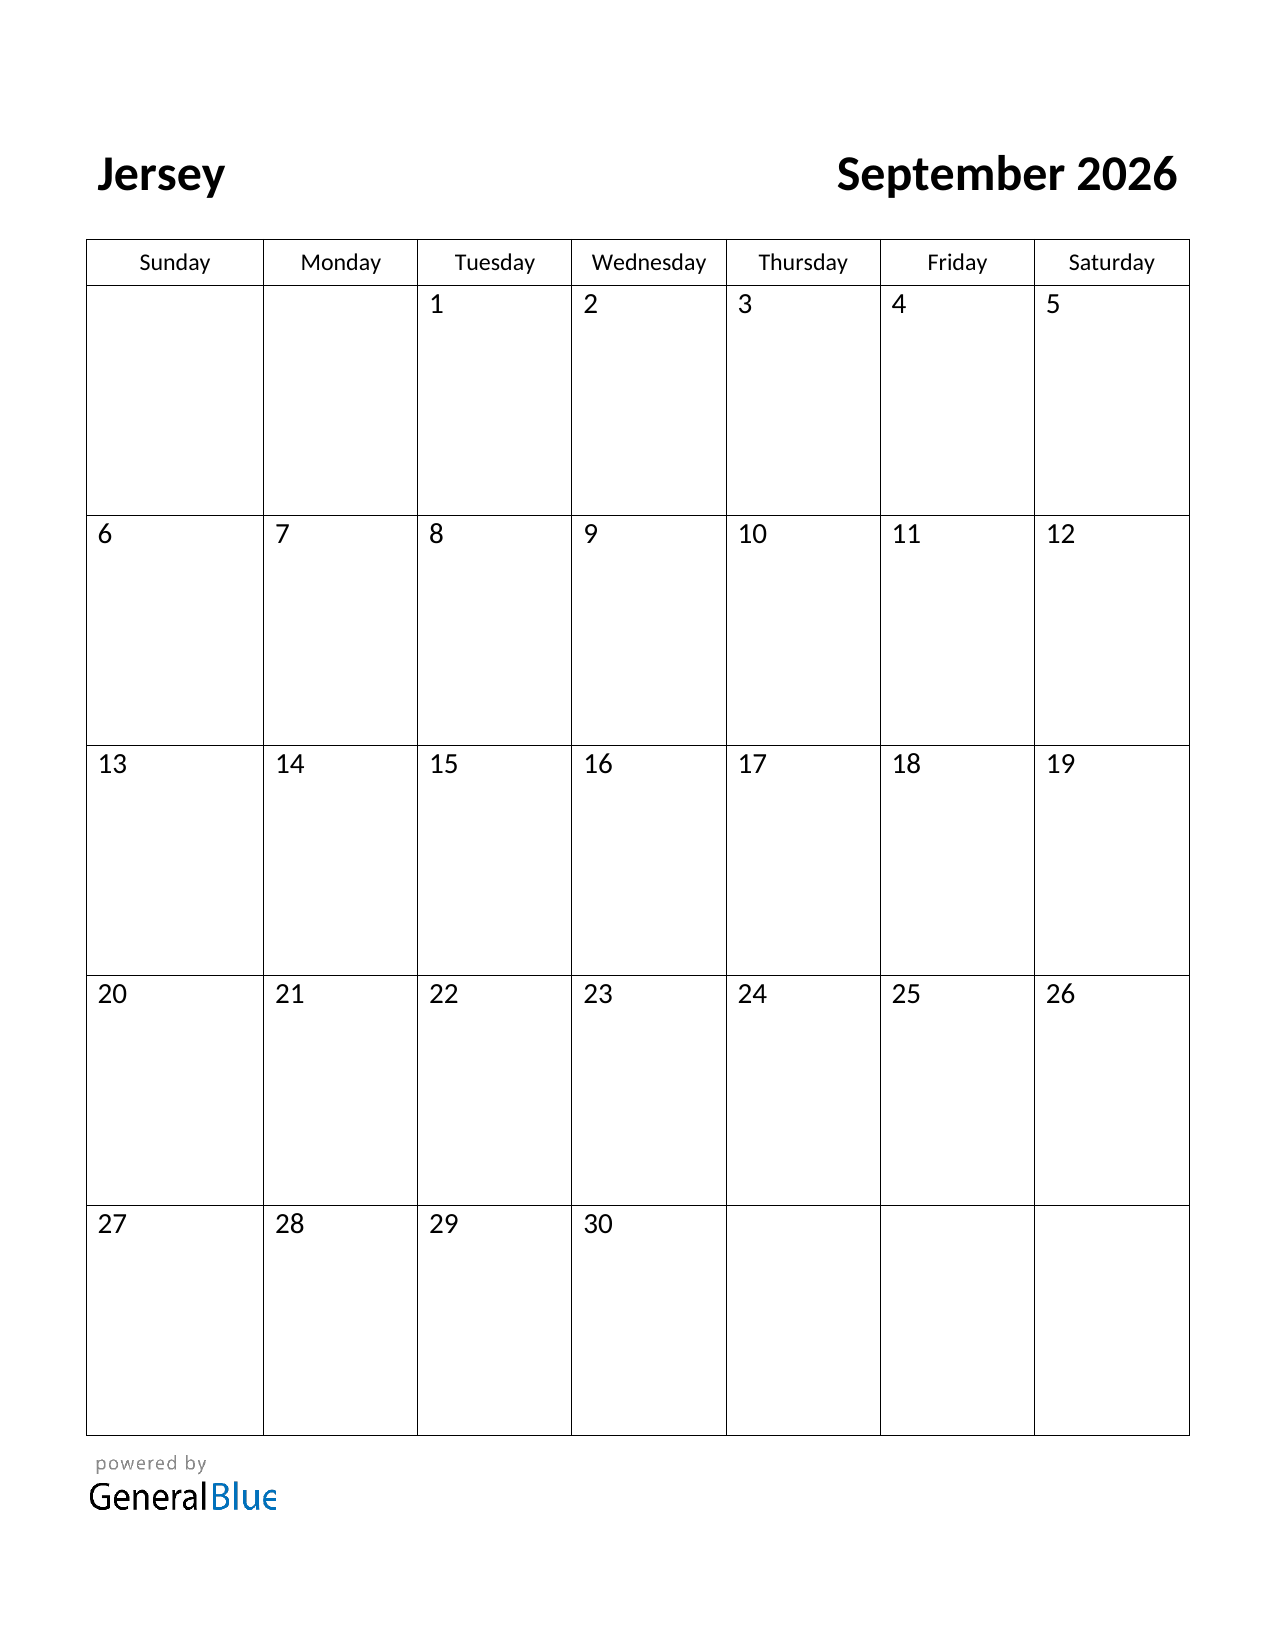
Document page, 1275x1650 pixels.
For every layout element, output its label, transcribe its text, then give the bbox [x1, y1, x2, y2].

table_cell 23 [572, 976, 726, 1008]
table_header September 2026 [572, 105, 1189, 239]
table_cell Friday [881, 240, 1034, 284]
table_cell [1035, 318, 1189, 514]
table_cell [881, 1206, 1034, 1238]
table_cell [1035, 1206, 1189, 1238]
table_cell [264, 318, 417, 514]
table_cell [727, 1206, 880, 1238]
table_cell [418, 1008, 571, 1204]
table_cell [264, 778, 417, 974]
table_cell [727, 778, 880, 974]
table_cell [881, 318, 1034, 514]
table_cell 4 [881, 286, 1034, 318]
table_cell [87, 286, 263, 318]
table_cell 22 [418, 976, 571, 1008]
table_cell [727, 548, 880, 744]
table_cell [1035, 778, 1189, 974]
table_cell [881, 1008, 1034, 1204]
table_cell 26 [1035, 976, 1189, 1008]
table_cell 28 [264, 1206, 417, 1238]
table_cell [727, 1238, 880, 1434]
table_cell Saturday [1035, 240, 1189, 284]
table_cell 1 [418, 286, 571, 318]
table_cell [264, 1238, 417, 1434]
table_cell 20 [87, 976, 263, 1008]
table_cell 30 [572, 1206, 726, 1238]
table_cell [87, 778, 263, 974]
table_cell 12 [1035, 516, 1189, 548]
table_cell [572, 1238, 726, 1434]
table_cell Tuesday [418, 240, 571, 284]
table_cell 17 [727, 746, 880, 778]
table_cell [87, 548, 263, 744]
table_cell 7 [264, 516, 417, 548]
table_cell 24 [727, 976, 880, 1008]
picture [88, 1452, 276, 1515]
table_cell 21 [264, 976, 417, 1008]
table_cell [881, 548, 1034, 744]
table_cell 11 [881, 516, 1034, 548]
table_cell 18 [881, 746, 1034, 778]
table_cell Monday [264, 240, 417, 284]
table_cell 25 [881, 976, 1034, 1008]
table_cell 29 [418, 1206, 571, 1238]
table_header Jersey [86, 105, 572, 239]
table_cell 27 [87, 1206, 263, 1238]
table_cell [87, 318, 263, 514]
table_cell [264, 1008, 417, 1204]
table_cell [418, 318, 571, 514]
table_cell Thursday [727, 240, 880, 284]
table_cell 3 [727, 286, 880, 318]
table_cell [87, 1238, 263, 1434]
table_cell [572, 548, 726, 744]
table_cell [572, 318, 726, 514]
table_cell 9 [572, 516, 726, 548]
table_cell 2 [572, 286, 726, 318]
table_cell [727, 318, 880, 514]
table_cell 13 [87, 746, 263, 778]
table_cell [264, 286, 417, 318]
table_cell [727, 1008, 880, 1204]
table_cell [1035, 1238, 1189, 1434]
table_cell Wednesday [572, 240, 726, 284]
table_cell [87, 1008, 263, 1204]
table_cell Sunday [87, 240, 263, 284]
table_cell [1035, 1008, 1189, 1204]
table_cell [264, 548, 417, 744]
table_cell 19 [1035, 746, 1189, 778]
table_cell [881, 1238, 1034, 1434]
table_cell 5 [1035, 286, 1189, 318]
table_cell 8 [418, 516, 571, 548]
table_cell 16 [572, 746, 726, 778]
table_cell [572, 1008, 726, 1204]
table_cell [418, 1238, 571, 1434]
table_cell [418, 548, 571, 744]
table_cell 6 [87, 516, 263, 548]
table_cell 14 [264, 746, 417, 778]
table_cell 15 [418, 746, 571, 778]
table_cell [1035, 548, 1189, 744]
table_cell [881, 778, 1034, 974]
table_cell [572, 778, 726, 974]
table_cell [418, 778, 571, 974]
table_cell 10 [727, 516, 880, 548]
table_cell [86, 1436, 1189, 1534]
